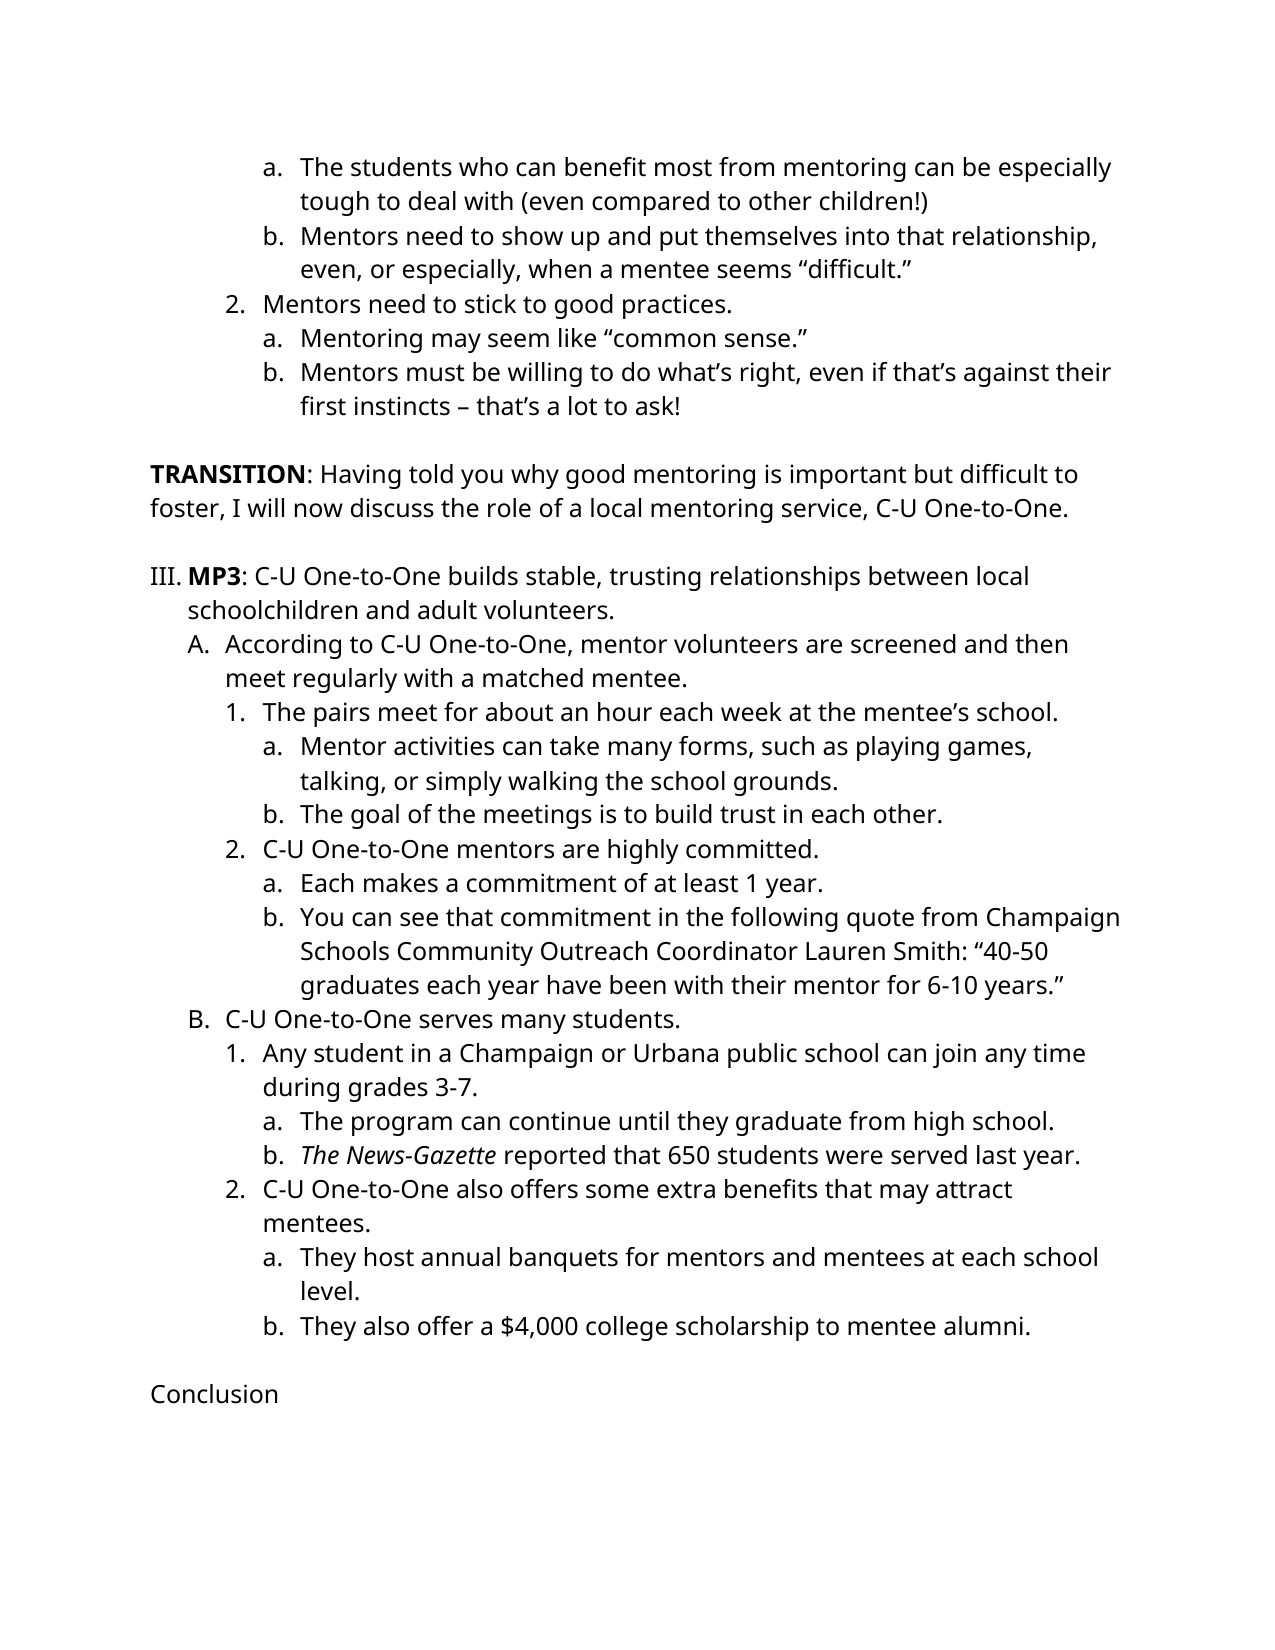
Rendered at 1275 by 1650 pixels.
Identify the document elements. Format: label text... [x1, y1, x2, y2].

list The students who can benefit most from mentoring can be especially tough to deal with (even compared to other children!) [262, 150, 1125, 218]
list The News-Gazette reported that 650 students were served last year. [262, 1138, 1125, 1172]
list The goal of the meetings is to build trust in each other. [262, 797, 1125, 831]
list The pairs meet for about an hour each week at the mentee’s school. [225, 695, 1125, 729]
list Mentors need to stick to good practices. [225, 286, 1125, 320]
list According to C-U One-to-One, mentor volunteers are screened and then meet regularly with a matched mentee. [187, 627, 1125, 695]
list C-U One-to-One serves many students. [187, 1002, 1125, 1036]
list You can see that commitment in the following quote from Champaign Schools Community Outreach Coordinator Lauren Smith: “40-50 graduates each year have been with their mentor for 6-10 years.” [262, 899, 1125, 1002]
list C-U One-to-One also offers some extra benefits that may attract mentees. [225, 1172, 1125, 1240]
list Each makes a commitment of at least 1 year. [262, 865, 1125, 899]
text TRANSITION: Having told you why good mentoring is important but difficult to foster, I will now discuss the role of a local mentoring service, C-U One-to-One. [150, 457, 1125, 525]
list MP3: C-U One-to-One builds stable, trusting relationships between local schoolchildren and adult volunteers. [150, 559, 1125, 627]
list They host annual banquets for mentors and mentees at each school level. [262, 1240, 1125, 1308]
text Conclusion [150, 1376, 1125, 1410]
list Mentors must be willing to do what’s right, even if that’s against their first instincts – that’s a lot to ask! [262, 354, 1125, 422]
list Any student in a Champaign or Urbana public school can join any time during grades 3-7. [225, 1036, 1125, 1104]
list Mentors need to show up and put themselves into that relationship, even, or especially, when a mentee seems “difficult.” [262, 218, 1125, 286]
list Mentor activities can take many forms, such as playing games, talking, or simply walking the school grounds. [262, 729, 1125, 797]
list C-U One-to-One mentors are highly committed. [225, 831, 1125, 865]
list They also offer a $4,000 college scholarship to mentee alumni. [262, 1308, 1125, 1342]
list The program can continue until they graduate from high school. [262, 1104, 1125, 1138]
list Mentoring may seem like “common sense.” [262, 320, 1125, 354]
